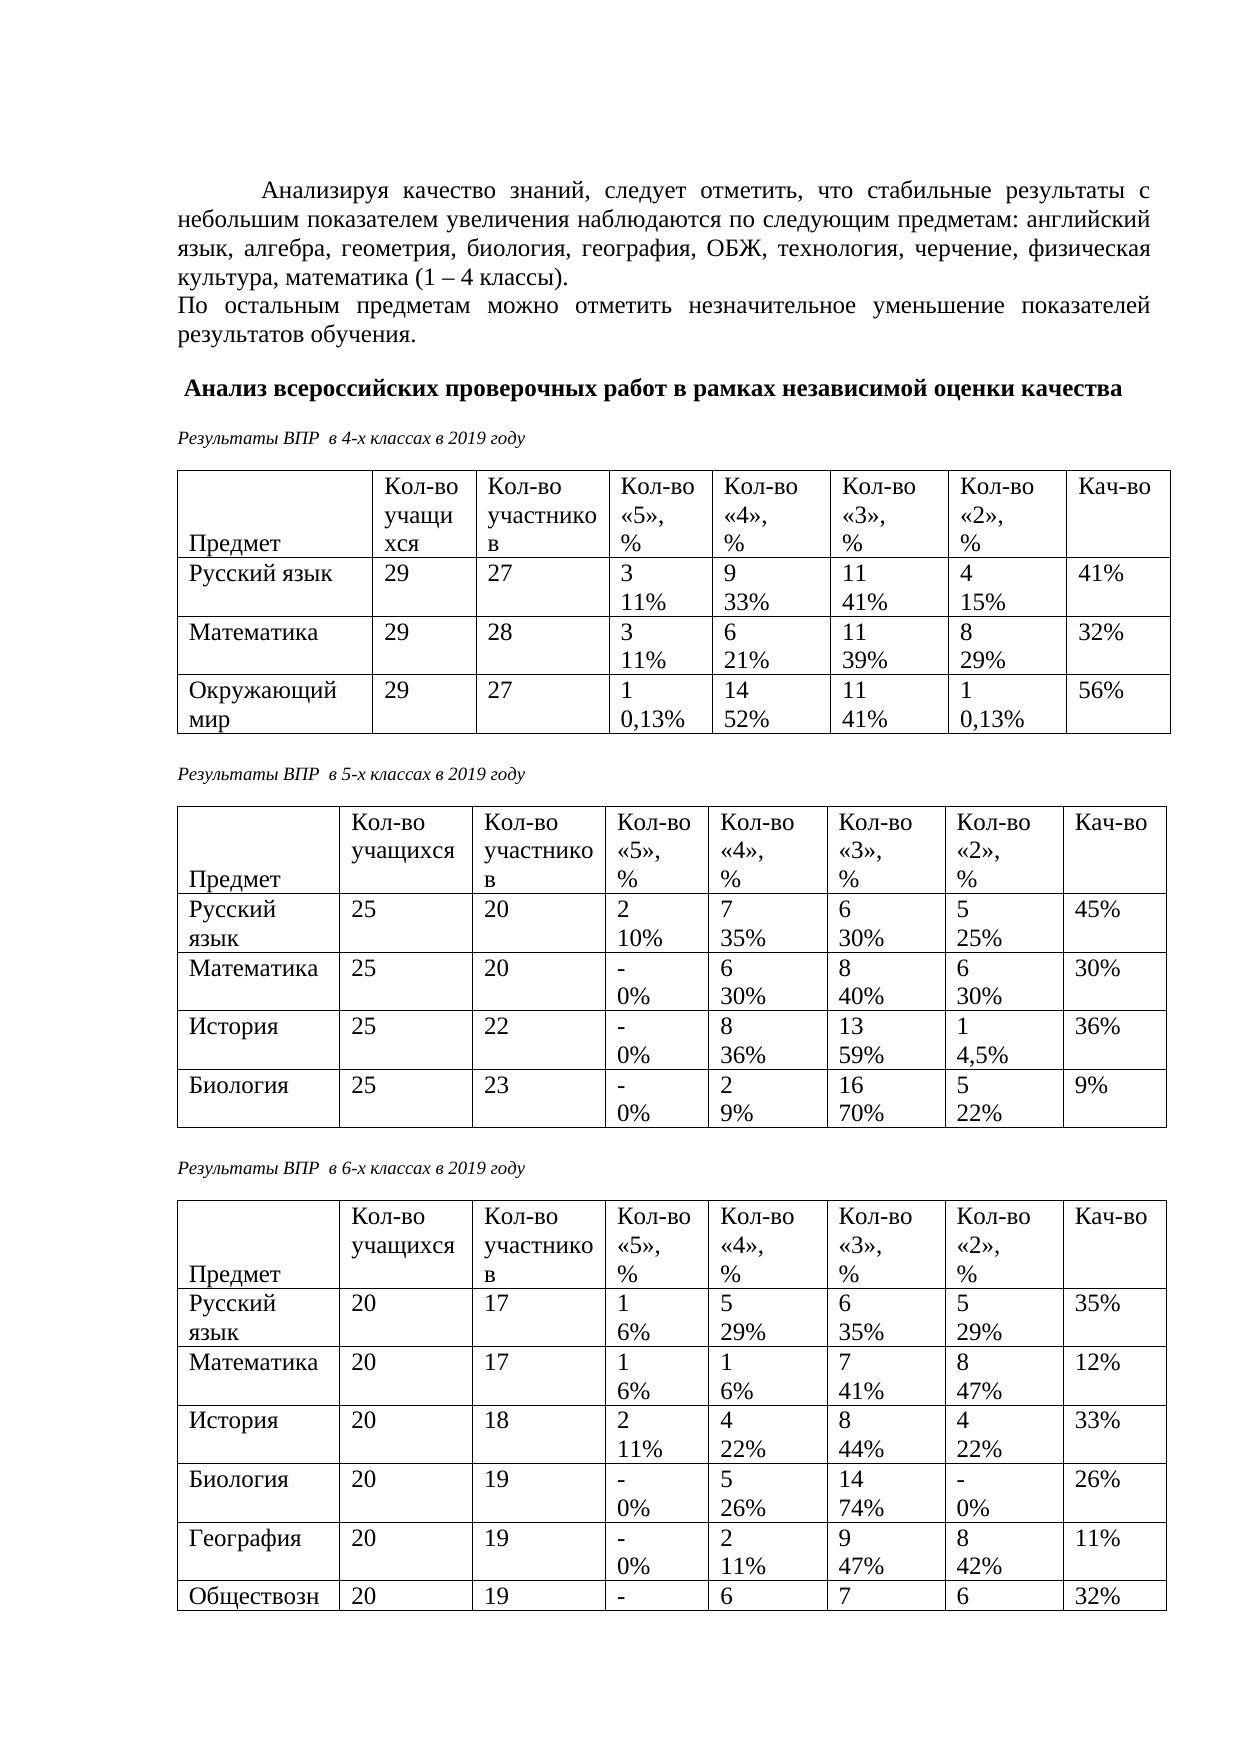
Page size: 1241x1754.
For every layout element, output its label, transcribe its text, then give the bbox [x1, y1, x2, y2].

table_cell 2 11% [606, 1406, 708, 1463]
table_cell 11 39% [831, 617, 948, 674]
table_header Кол-во «2», % [949, 471, 1066, 557]
table_header Кол-во «5», % [610, 471, 712, 557]
table_cell 27 [477, 558, 609, 616]
table_header Кол-во «4», % [709, 1201, 827, 1287]
table_header Кол-во «4», % [713, 471, 830, 557]
table_cell 16 70% [828, 1070, 945, 1127]
table_cell 20 [340, 1347, 472, 1404]
table_cell Русский язык [178, 1289, 339, 1346]
table_cell История [178, 1011, 339, 1069]
table_cell 29 [373, 675, 476, 733]
table_header Кол-во «4», % [709, 807, 827, 893]
table_cell Математика [178, 953, 339, 1010]
text Результаты ВПР в 6-х классах в 2019 году [177, 1157, 1152, 1179]
table_cell 36% [1064, 1011, 1166, 1069]
table_cell 8 36% [709, 1011, 827, 1069]
table_cell 20 [340, 1581, 472, 1610]
table_cell Русский язык [178, 894, 339, 952]
table_cell 8 42% [946, 1523, 1063, 1580]
table_cell 7 41% [828, 1347, 945, 1404]
table_cell 12% [1064, 1347, 1166, 1404]
table_cell 20 [340, 1406, 472, 1463]
table_cell Математика [178, 1347, 339, 1404]
table_cell 2 9% [709, 1070, 827, 1127]
table_cell 19 [473, 1464, 605, 1522]
text Анализируя качество знаний, следует отметить, что стабильные результаты с небольшим показателем увеличения наблюдаются по следующим предметам: английский язык, алгебра, геометрия, биология, география, ОБЖ, технология, черчение, физическая культура, математика (1 – 4 классы). [177, 147, 1152, 291]
table_cell 6 35% [828, 1289, 945, 1346]
table_cell 8 47% [946, 1347, 1063, 1404]
table_cell 27 [477, 675, 609, 733]
table_cell 8 44% [828, 1406, 945, 1463]
table_header Кол-во участников [473, 1201, 605, 1287]
table_cell - 0% [606, 1464, 708, 1522]
table_cell 41% [1067, 558, 1170, 616]
table_cell 2 10% [606, 894, 708, 952]
table_cell 14 74% [828, 1464, 945, 1522]
table_cell 4 22% [709, 1406, 827, 1463]
table_header Кол-во учащихся [340, 807, 472, 893]
table_header Кач-во [1067, 471, 1170, 557]
table_cell 1 6% [606, 1347, 708, 1404]
table_cell - 0% [946, 1464, 1063, 1522]
table_cell Русский язык [178, 558, 372, 616]
table_cell 1 6% [709, 1347, 827, 1404]
table_cell 6 21% [713, 617, 830, 674]
table_cell 8 29% [949, 617, 1066, 674]
table_cell 7 35% [709, 894, 827, 952]
text Результаты ВПР в 5-х классах в 2019 году [177, 763, 1152, 784]
table_cell 5 29% [709, 1289, 827, 1346]
table_cell География [178, 1523, 339, 1580]
table_header Кол-во учащихся [340, 1201, 472, 1287]
table_cell 6 32% [709, 1581, 827, 1610]
table_header Кол-во «2», % [946, 1201, 1063, 1287]
table_cell - 0% [606, 1581, 708, 1610]
table_cell 23 [473, 1070, 605, 1127]
table_cell 1 0,13% [949, 675, 1066, 733]
table_cell 4 15% [949, 558, 1066, 616]
table_header Кол-во «5», % [606, 1201, 708, 1287]
table_cell 28 [477, 617, 609, 674]
table_cell 9 47% [828, 1523, 945, 1580]
table_cell 29 [373, 558, 476, 616]
table_cell 7 37% [828, 1581, 945, 1610]
table_cell 9 33% [713, 558, 830, 616]
table_header Кол-во «3», % [831, 471, 948, 557]
table_cell 1 0,13% [610, 675, 712, 733]
table_cell 20 [340, 1464, 472, 1522]
table_header Кач-во [1064, 1201, 1166, 1287]
table_cell 19 [473, 1581, 605, 1610]
table_header Предмет [178, 1201, 339, 1287]
table_cell 5 26% [709, 1464, 827, 1522]
table_cell 19 [473, 1523, 605, 1580]
table_cell История [178, 1406, 339, 1463]
table_cell - 0% [606, 1011, 708, 1069]
table_cell 13 59% [828, 1011, 945, 1069]
table_cell 29 [373, 617, 476, 674]
table_header Кач-во [1064, 807, 1166, 893]
table_cell - 0% [606, 953, 708, 1010]
table_cell - 0% [606, 1070, 708, 1127]
table_header Кол-во учащихся [373, 471, 476, 557]
table_cell 25 [340, 1011, 472, 1069]
table_cell 45% [1064, 894, 1166, 952]
table_cell 25 [340, 894, 472, 952]
table_cell 20 [340, 1289, 472, 1346]
table_cell 32% [1064, 1581, 1166, 1610]
table_cell 18 [473, 1406, 605, 1463]
table_cell 33% [1064, 1406, 1166, 1463]
table_cell 3 11% [610, 617, 712, 674]
table_cell Окружающий мир [178, 675, 372, 733]
table_cell 17 [473, 1347, 605, 1404]
table_cell 6 32% [946, 1581, 1063, 1610]
table_header Кол-во участников [473, 807, 605, 893]
table_cell 6 30% [709, 953, 827, 1010]
table_cell 11 41% [831, 675, 948, 733]
table_cell 20 [473, 894, 605, 952]
table_header Предмет [178, 807, 339, 893]
table_cell 20 [340, 1523, 472, 1580]
table_cell 20 [473, 953, 605, 1010]
table_cell 25 [340, 1070, 472, 1127]
table_cell 6 30% [946, 953, 1063, 1010]
table_cell 32% [1067, 617, 1170, 674]
table_header Предмет [178, 471, 372, 557]
table_cell 9% [1064, 1070, 1166, 1127]
table_cell - 0% [606, 1523, 708, 1580]
table_cell 1 4,5% [946, 1011, 1063, 1069]
table_cell 30% [1064, 953, 1166, 1010]
table_cell 5 22% [946, 1070, 1063, 1127]
table_cell 56% [1067, 675, 1170, 733]
table_cell 35% [1064, 1289, 1166, 1346]
table_cell 8 40% [828, 953, 945, 1010]
table_cell Биология [178, 1464, 339, 1522]
table_header Кол-во участников [477, 471, 609, 557]
table_header Кол-во «3», % [828, 1201, 945, 1287]
text Результаты ВПР в 4-х классах в 2019 году [177, 427, 1152, 448]
table_cell 17 [473, 1289, 605, 1346]
table_cell 1 6% [606, 1289, 708, 1346]
table_cell 14 52% [713, 675, 830, 733]
table_cell Обществознание [178, 1581, 339, 1610]
table_cell 11% [1064, 1523, 1166, 1580]
table_cell Математика [178, 617, 372, 674]
table_cell 3 11% [610, 558, 712, 616]
table_cell Биология [178, 1070, 339, 1127]
table_header Кол-во «5», % [606, 807, 708, 893]
table_cell 11 41% [831, 558, 948, 616]
table_header Кол-во «3», % [828, 807, 945, 893]
table_header Кол-во «2», % [946, 807, 1063, 893]
table_cell 2 11% [709, 1523, 827, 1580]
text По остальным предметам можно отметить незначительное уменьшение показателей результатов обучения. [177, 291, 1152, 348]
table_cell 5 29% [946, 1289, 1063, 1346]
table_cell 22 [473, 1011, 605, 1069]
table_cell 26% [1064, 1464, 1166, 1522]
table_cell 25 [340, 953, 472, 1010]
table_cell 5 25% [946, 894, 1063, 952]
table_cell 6 30% [828, 894, 945, 952]
text Анализ всероссийских проверочных работ в рамках независимой оценки качества [177, 373, 1152, 402]
table_cell 4 22% [946, 1406, 1063, 1463]
